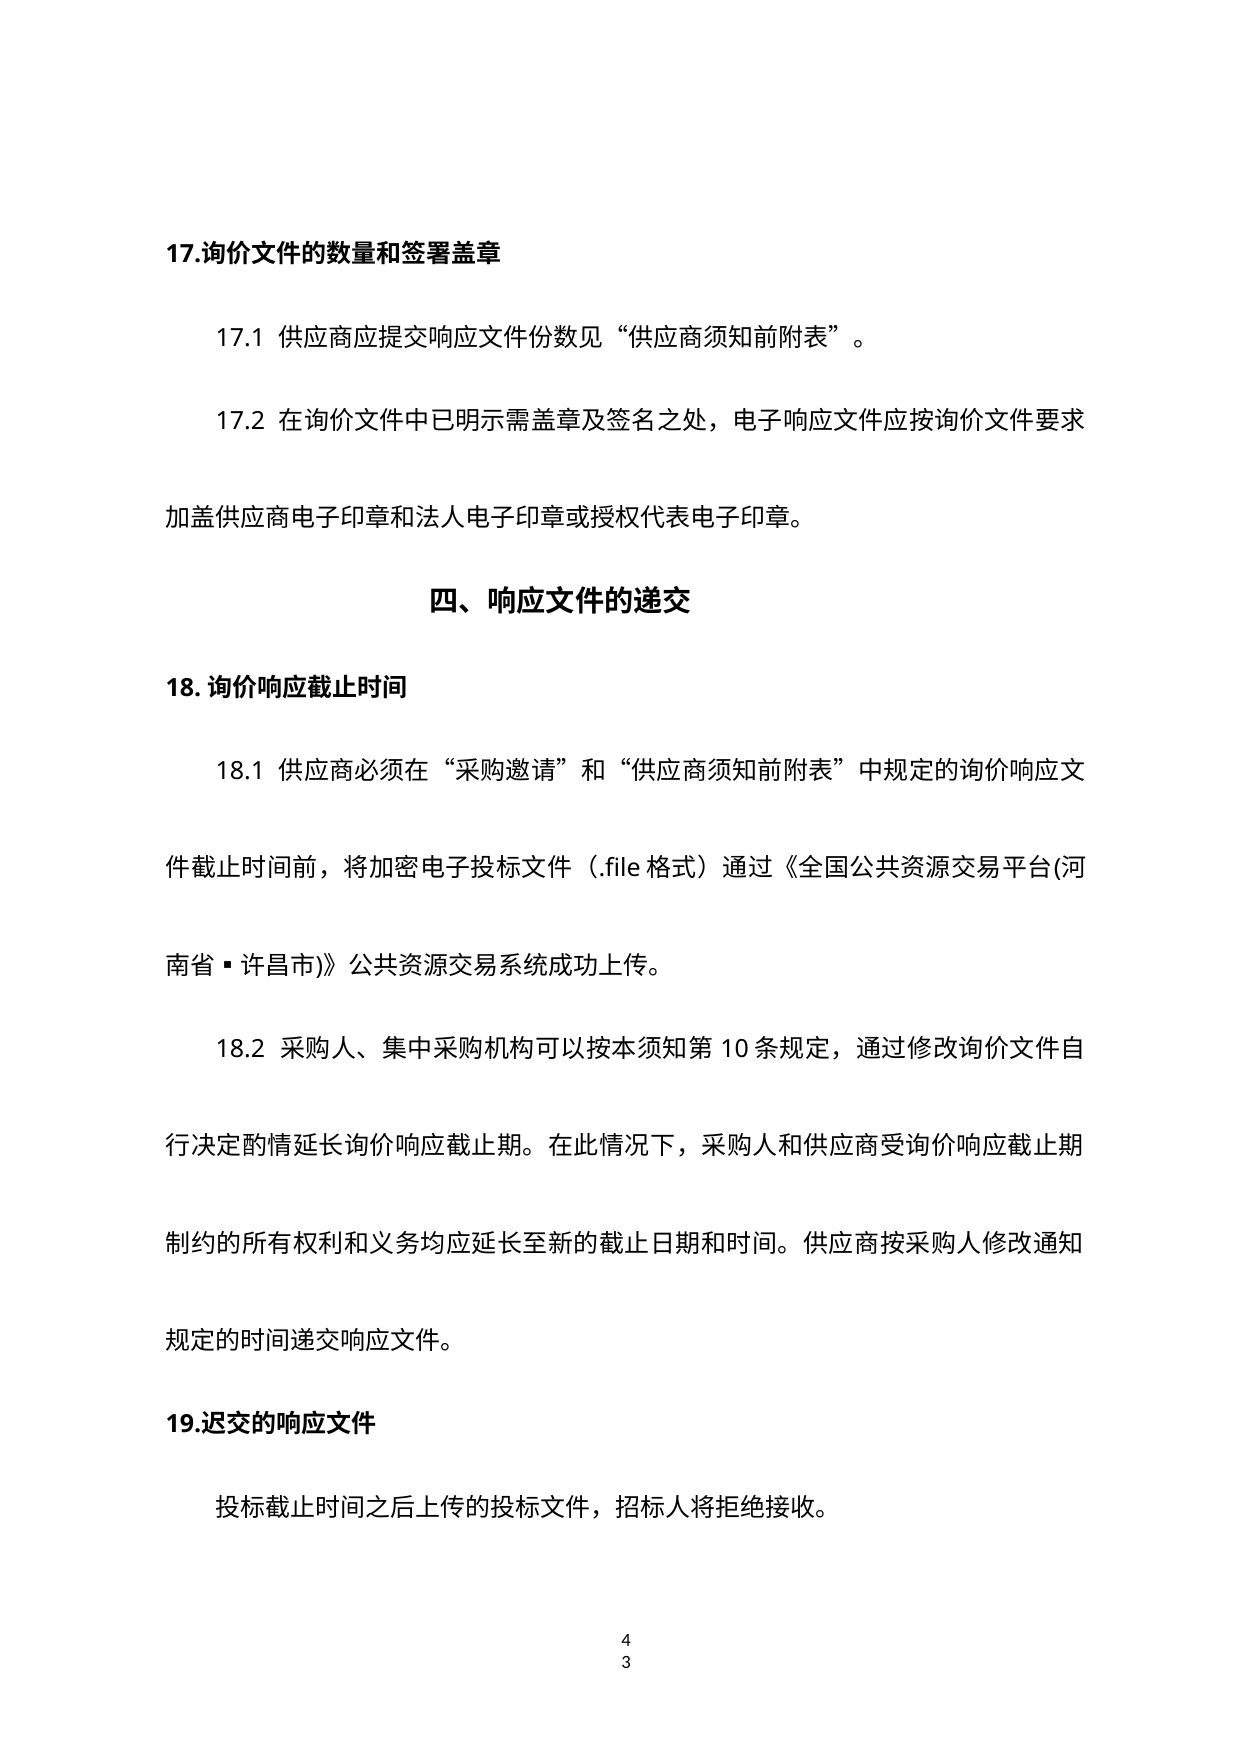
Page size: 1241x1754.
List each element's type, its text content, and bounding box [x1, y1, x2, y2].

text 18.2 采购人、集中采购机构可以按本须知第10条规定，通过修改询价文件自行决定酌情延长询价响应截止期。在此情况下，采购人和供应商受询价响应截止期制约的所有权利和义务均应延长至新的截止日期和时间。供应商按采购人修改通知规定的时间递交响应文件。 [165, 1014, 1087, 1371]
text 投标截止时间之后上传的投标文件，招标人将拒绝接收。 [165, 1473, 1087, 1538]
text 17.2 在询价文件中已明示需盖章及签名之处，电子响应文件应按询价文件要求加盖供应商电子印章和法人电子印章或授权代表电子印章。 [165, 386, 1087, 548]
text 四、响应文件的递交 [165, 566, 1087, 631]
text 19.迟交的响应文件 [165, 1389, 1087, 1454]
text 17.询价文件的数量和签署盖章 [165, 219, 1087, 284]
text 18.1 供应商必须在“采购邀请”和“供应商须知前附表”中规定的询价响应文件截止时间前，将加密电子投标文件（.file格式）通过《全国公共资源交易平台(河南省▪许昌市)》公共资源交易系统成功上传。 [165, 736, 1087, 996]
text 17.1 供应商应提交响应文件份数见“供应商须知前附表”。 [165, 303, 1087, 368]
text 18. 询价响应截止时间 [165, 653, 1087, 718]
